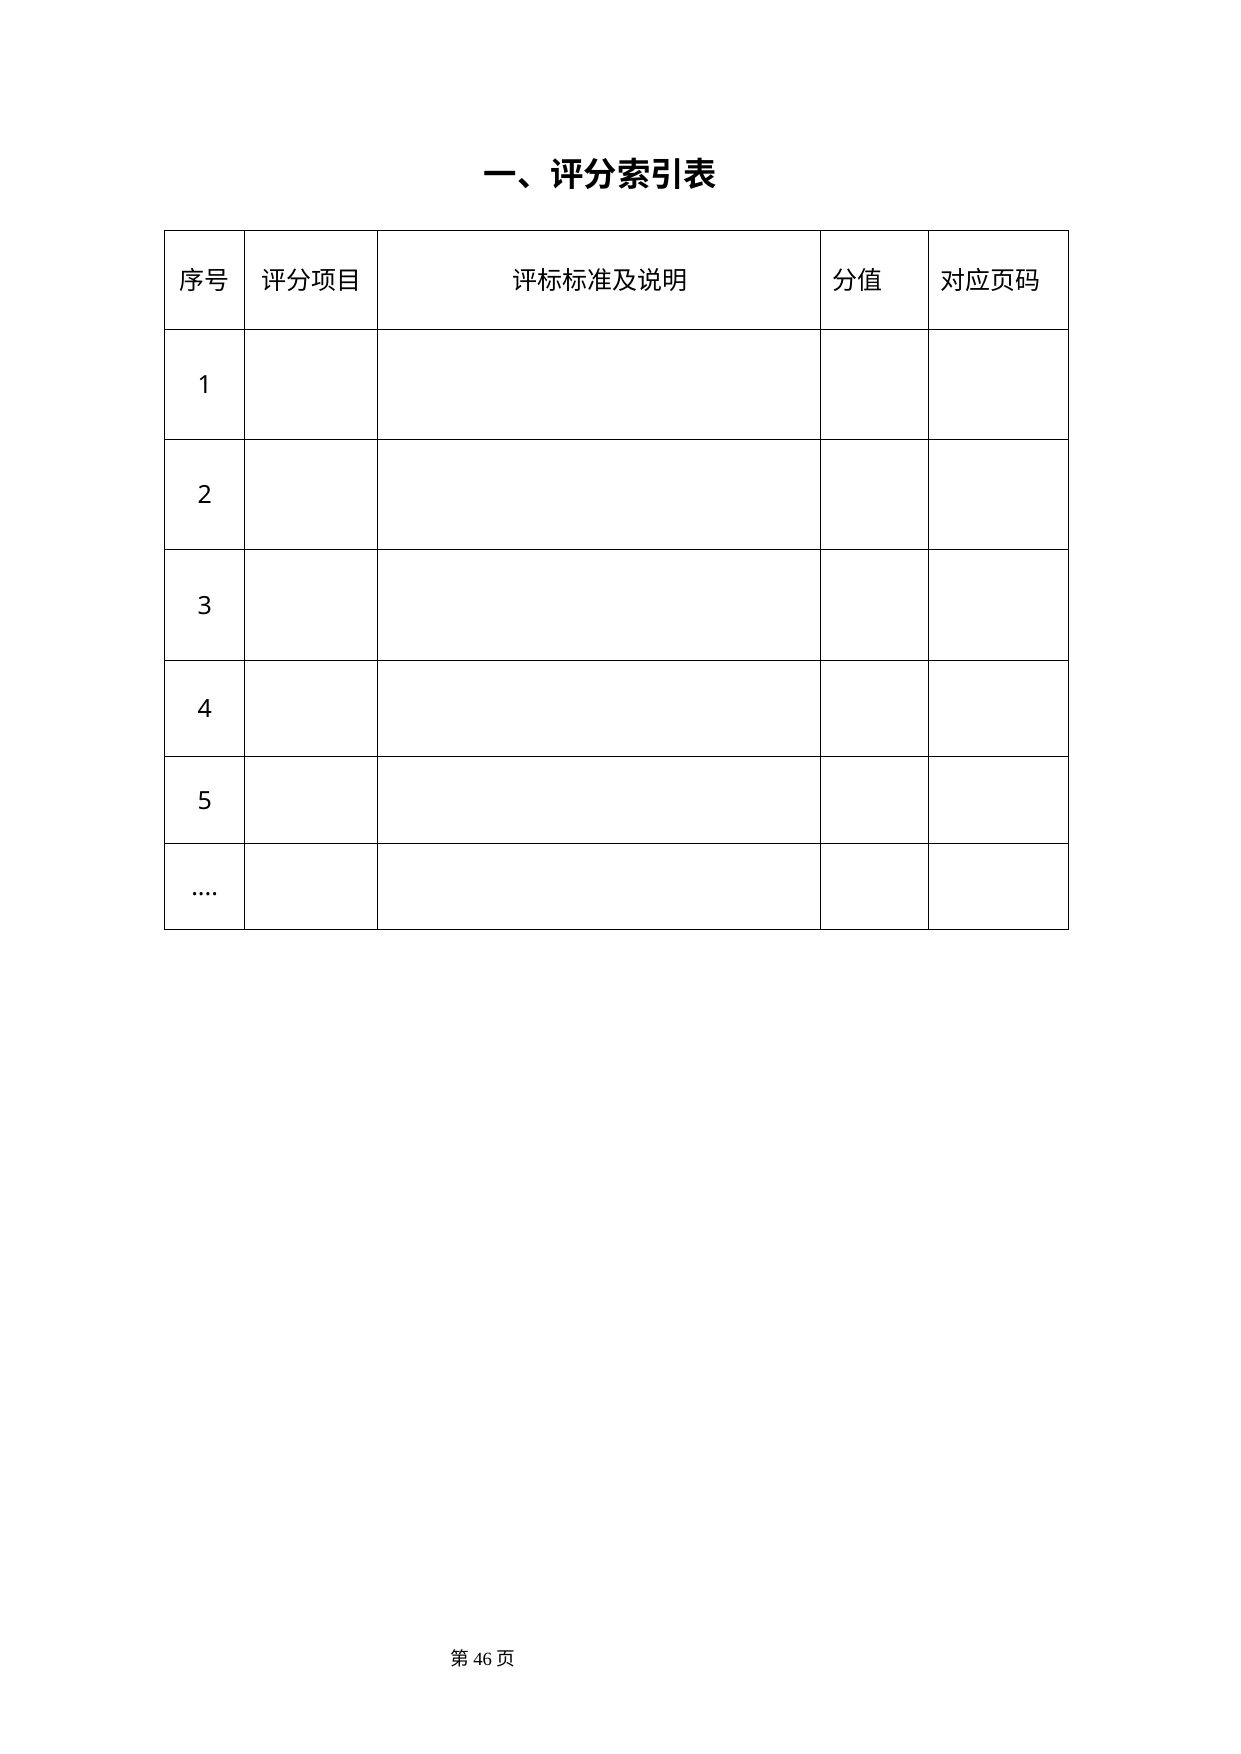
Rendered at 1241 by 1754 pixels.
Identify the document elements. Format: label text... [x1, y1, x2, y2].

table_cell [821, 661, 928, 756]
table_cell [821, 330, 928, 438]
table_header 评标标准及说明 [378, 231, 820, 329]
table_header 分值 [821, 231, 928, 329]
table_cell [929, 661, 1068, 756]
table_cell 4 [165, 661, 244, 756]
table_cell [378, 844, 820, 929]
text 一、评分索引表 [148, 148, 1053, 196]
table_cell [821, 550, 928, 660]
table_cell [929, 440, 1068, 549]
table_cell [245, 330, 377, 438]
table_cell [245, 550, 377, 660]
table_cell [378, 661, 820, 756]
table_cell 3 [165, 550, 244, 660]
table_cell .... [165, 844, 244, 929]
table_header 对应页码 [929, 231, 1068, 329]
table_cell [245, 440, 377, 549]
table_cell [378, 550, 820, 660]
table_cell [245, 844, 377, 929]
table_cell 1 [165, 330, 244, 438]
table_cell [378, 330, 820, 438]
table_cell [378, 757, 820, 842]
table_cell [821, 757, 928, 842]
table_cell [245, 661, 377, 756]
table_cell [821, 844, 928, 929]
table_cell [929, 330, 1068, 438]
table_cell 5 [165, 757, 244, 842]
table_cell [929, 757, 1068, 842]
table_cell 2 [165, 440, 244, 549]
table_cell [929, 844, 1068, 929]
table_header 序号 [165, 231, 244, 329]
table_cell [929, 550, 1068, 660]
table_cell [821, 440, 928, 549]
table_header 评分项目 [245, 231, 377, 329]
table_cell [245, 757, 377, 842]
table_cell [378, 440, 820, 549]
